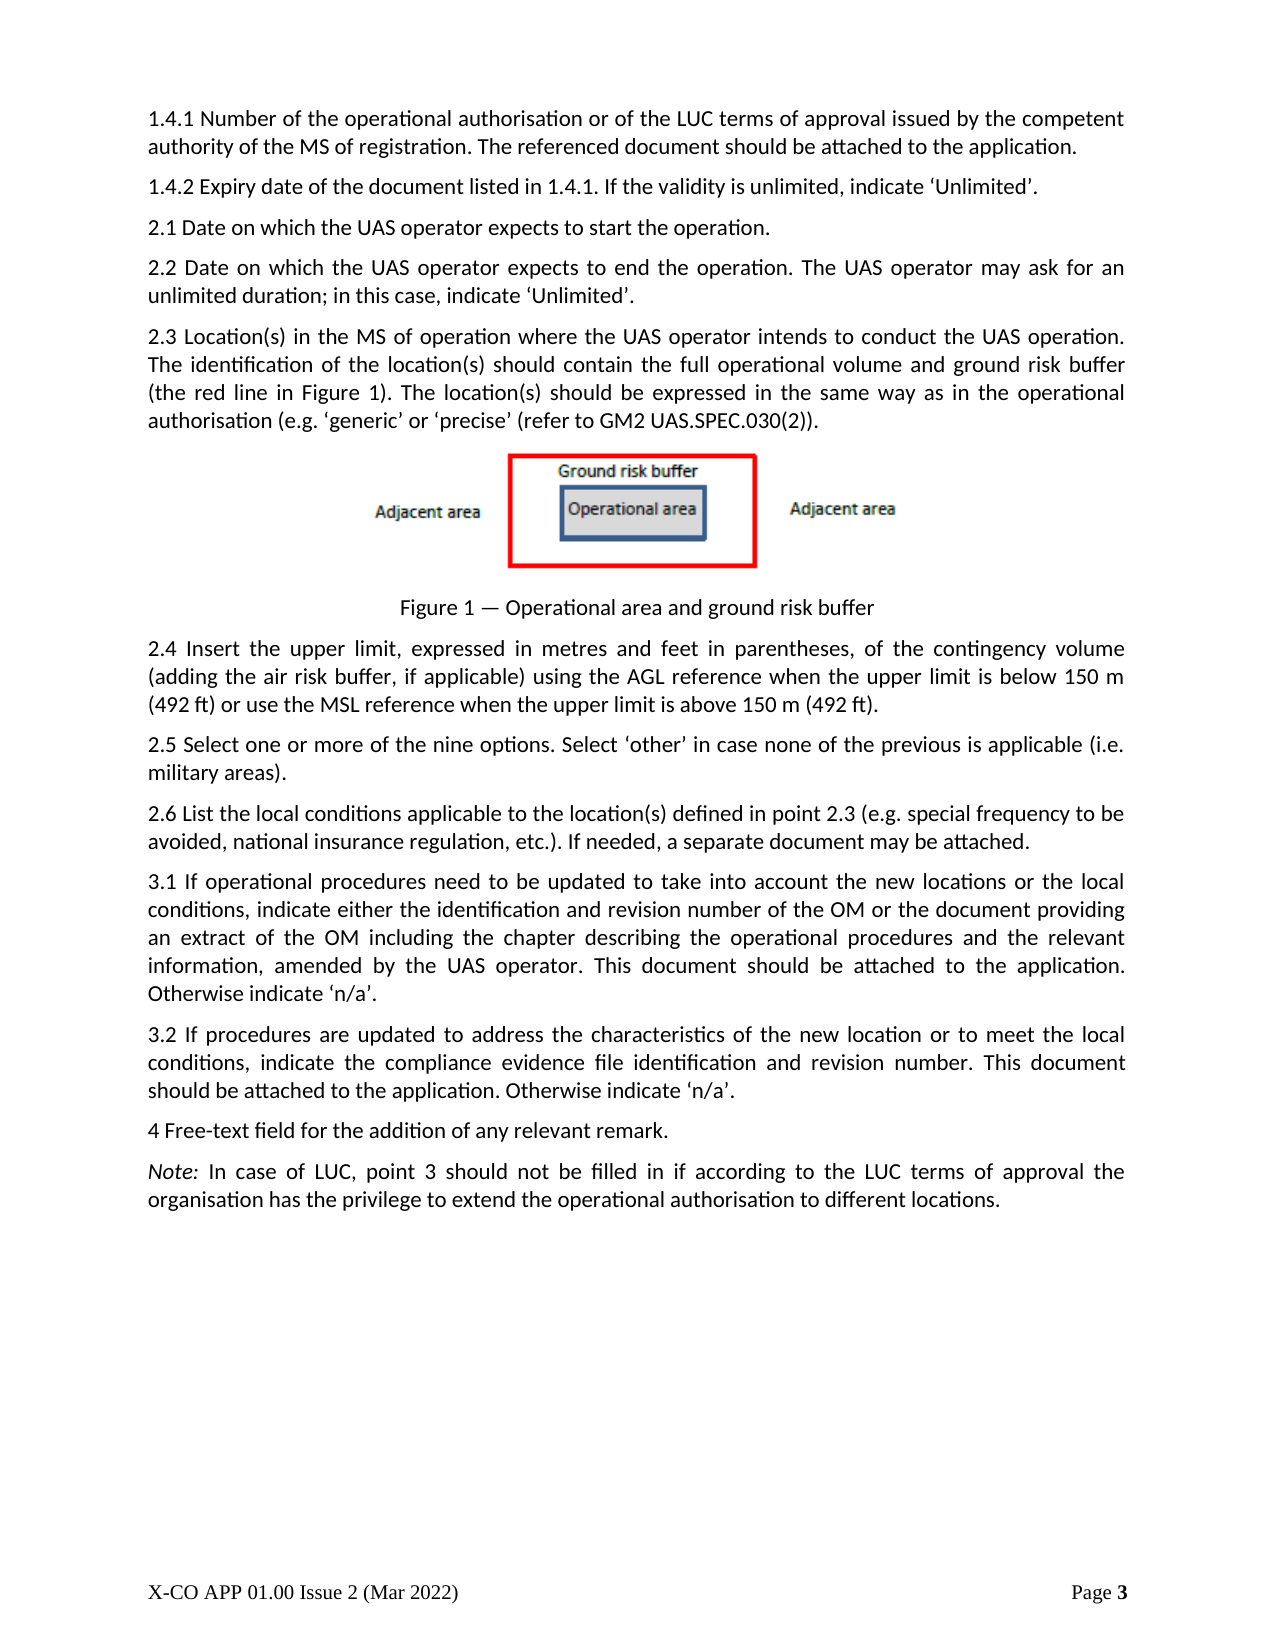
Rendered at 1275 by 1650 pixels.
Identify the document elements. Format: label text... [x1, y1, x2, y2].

text 2.5 Select one or more of the nine options. Select ‘other’ in case none of the previous is applicable (i.e. military areas). [148, 730, 1127, 786]
text Figure 1 — Operational area and ground risk buffer [148, 593, 1127, 621]
picture [353, 446, 922, 581]
text 1.4.1 Number of the operational authorisation or of the LUC terms of approval issued by the competent authority of the MS of registration. The referenced document should be attached to the application. [148, 104, 1127, 160]
text Note: In case of LUC, point 3 should not be filled in if according to the LUC terms of approval the organisation has the privilege to extend the operational authorisation to different locations. [148, 1157, 1127, 1213]
text 4 Free-text field for the addition of any relevant remark. [148, 1117, 1127, 1145]
text 1.4.2 Expiry date of the document listed in 1.4.1. If the validity is unlimited, indicate ‘Unlimited’. [148, 172, 1127, 200]
text 2.2 Date on which the UAS operator expects to end the operation. The UAS operator may ask for an unlimited duration; in this case, indicate ‘Unlimited’. [148, 253, 1127, 309]
text 3.1 If operational procedures need to be updated to take into account the new locations or the local conditions, indicate either the identification and revision number of the OM or the document providing an extract of the OM including the chapter describing the operational procedures and the relevant information, amended by the UAS operator. This document should be attached to the application. Otherwise indicate ‘n/a’. [148, 867, 1127, 1008]
text 2.1 Date on which the UAS operator expects to start the operation. [148, 213, 1127, 241]
text 3.2 If procedures are updated to address the characteristics of the new location or to meet the local conditions, indicate the compliance evidence file identification and revision number. This document should be attached to the application. Otherwise indicate ‘n/a’. [148, 1020, 1127, 1104]
text 2.6 List the local conditions applicable to the location(s) defined in point 2.3 (e.g. special frequency to be avoided, national insurance regulation, etc.). If needed, a separate document may be attached. [148, 799, 1127, 855]
text 2.4 Insert the upper limit, expressed in metres and feet in parentheses, of the contingency volume (adding the air risk buffer, if applicable) using the AGL reference when the upper limit is below 150 m (492 ft) or use the MSL reference when the upper limit is above 150 m (492 ft). [148, 634, 1127, 718]
text 2.3 Location(s) in the MS of operation where the UAS operator intends to conduct the UAS operation. The identification of the location(s) should contain the full operational volume and ground risk buffer (the red line in Figure 1). The location(s) should be expressed in the same way as in the operational authorisation (e.g. ‘generic’ or ‘precise’ (refer to GM2 UAS.SPEC.030(2)). [148, 322, 1127, 434]
